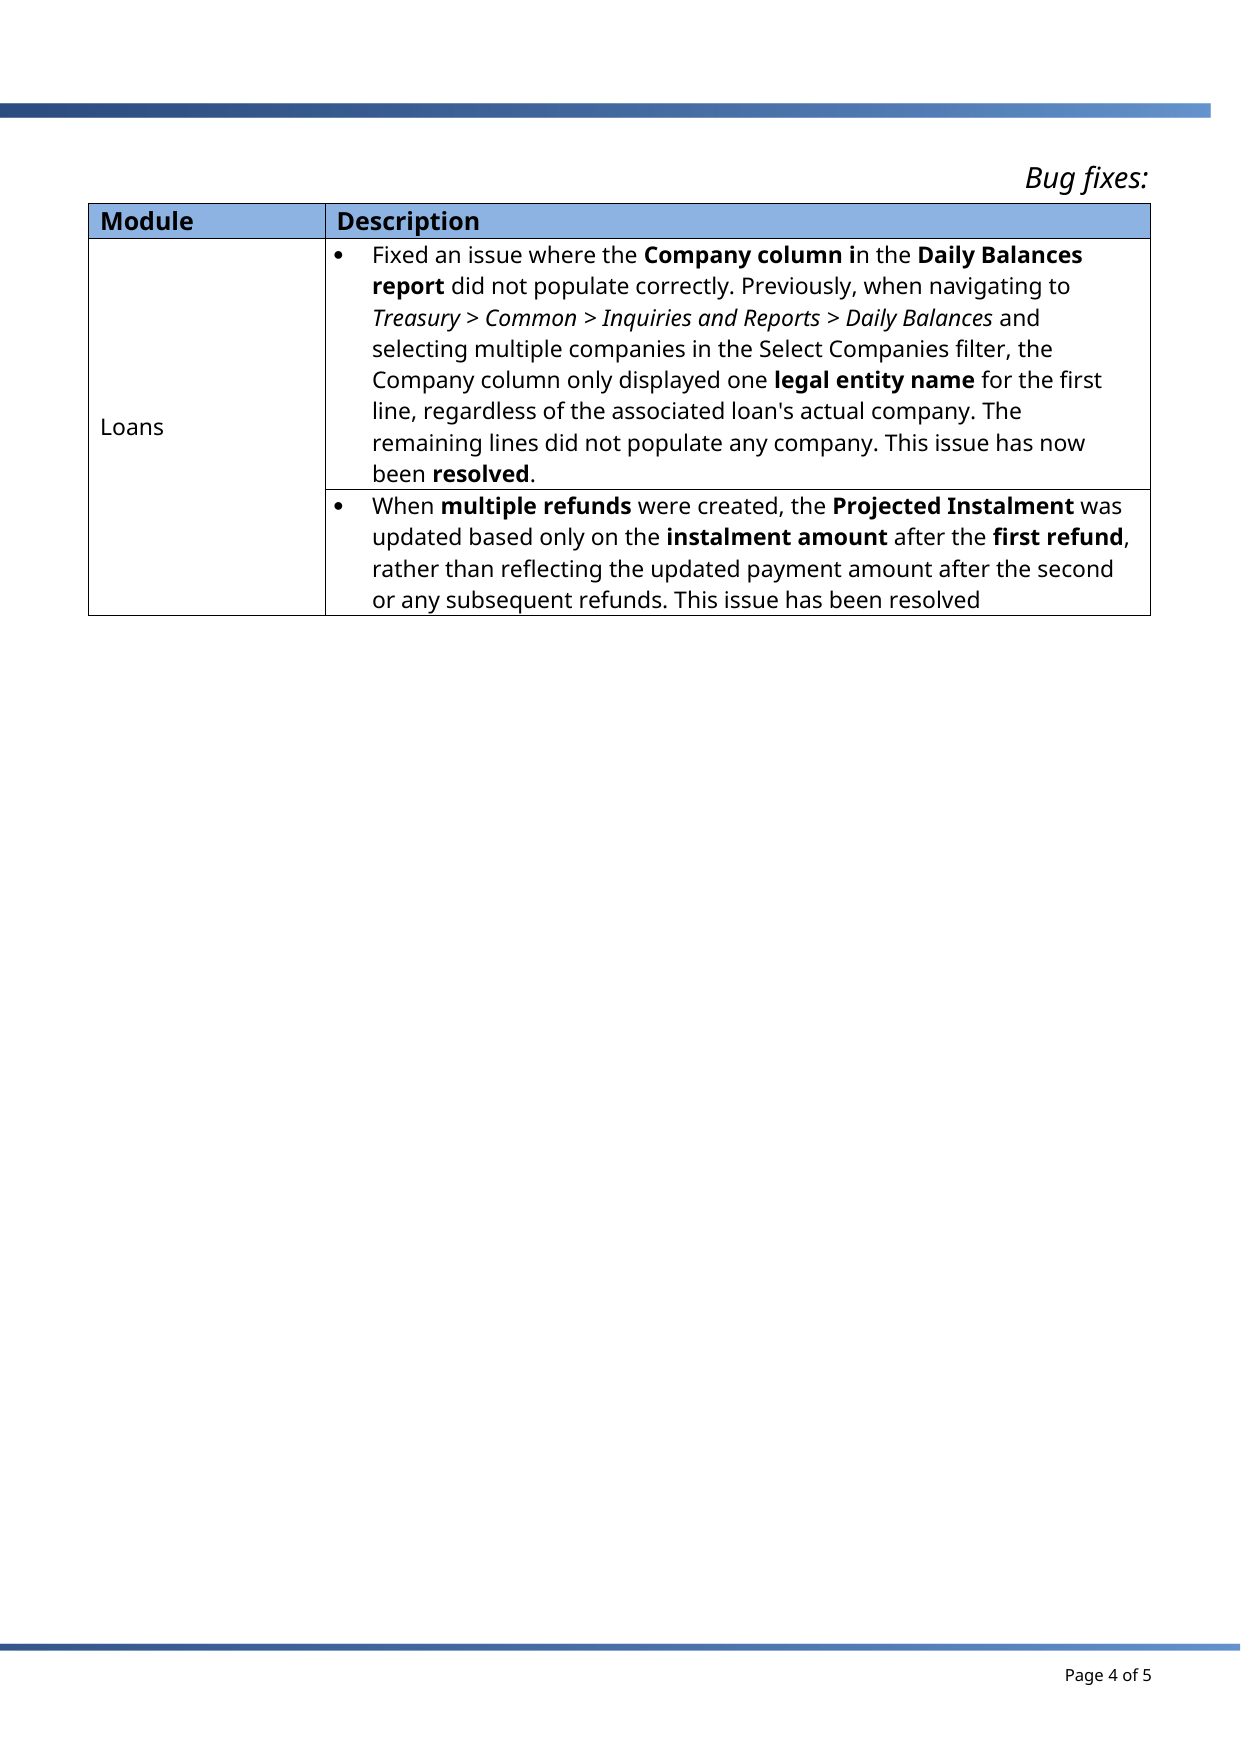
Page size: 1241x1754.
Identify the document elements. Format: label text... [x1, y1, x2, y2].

table_header Module [89, 204, 325, 238]
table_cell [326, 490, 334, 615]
table_cell Loans [89, 239, 325, 615]
picture [0, 103, 1211, 118]
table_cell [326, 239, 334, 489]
subtitle Bug fixes: [89, 157, 1152, 197]
picture [0, 1643, 1241, 1651]
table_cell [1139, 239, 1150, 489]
table_header Description [326, 204, 1150, 238]
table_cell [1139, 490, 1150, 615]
